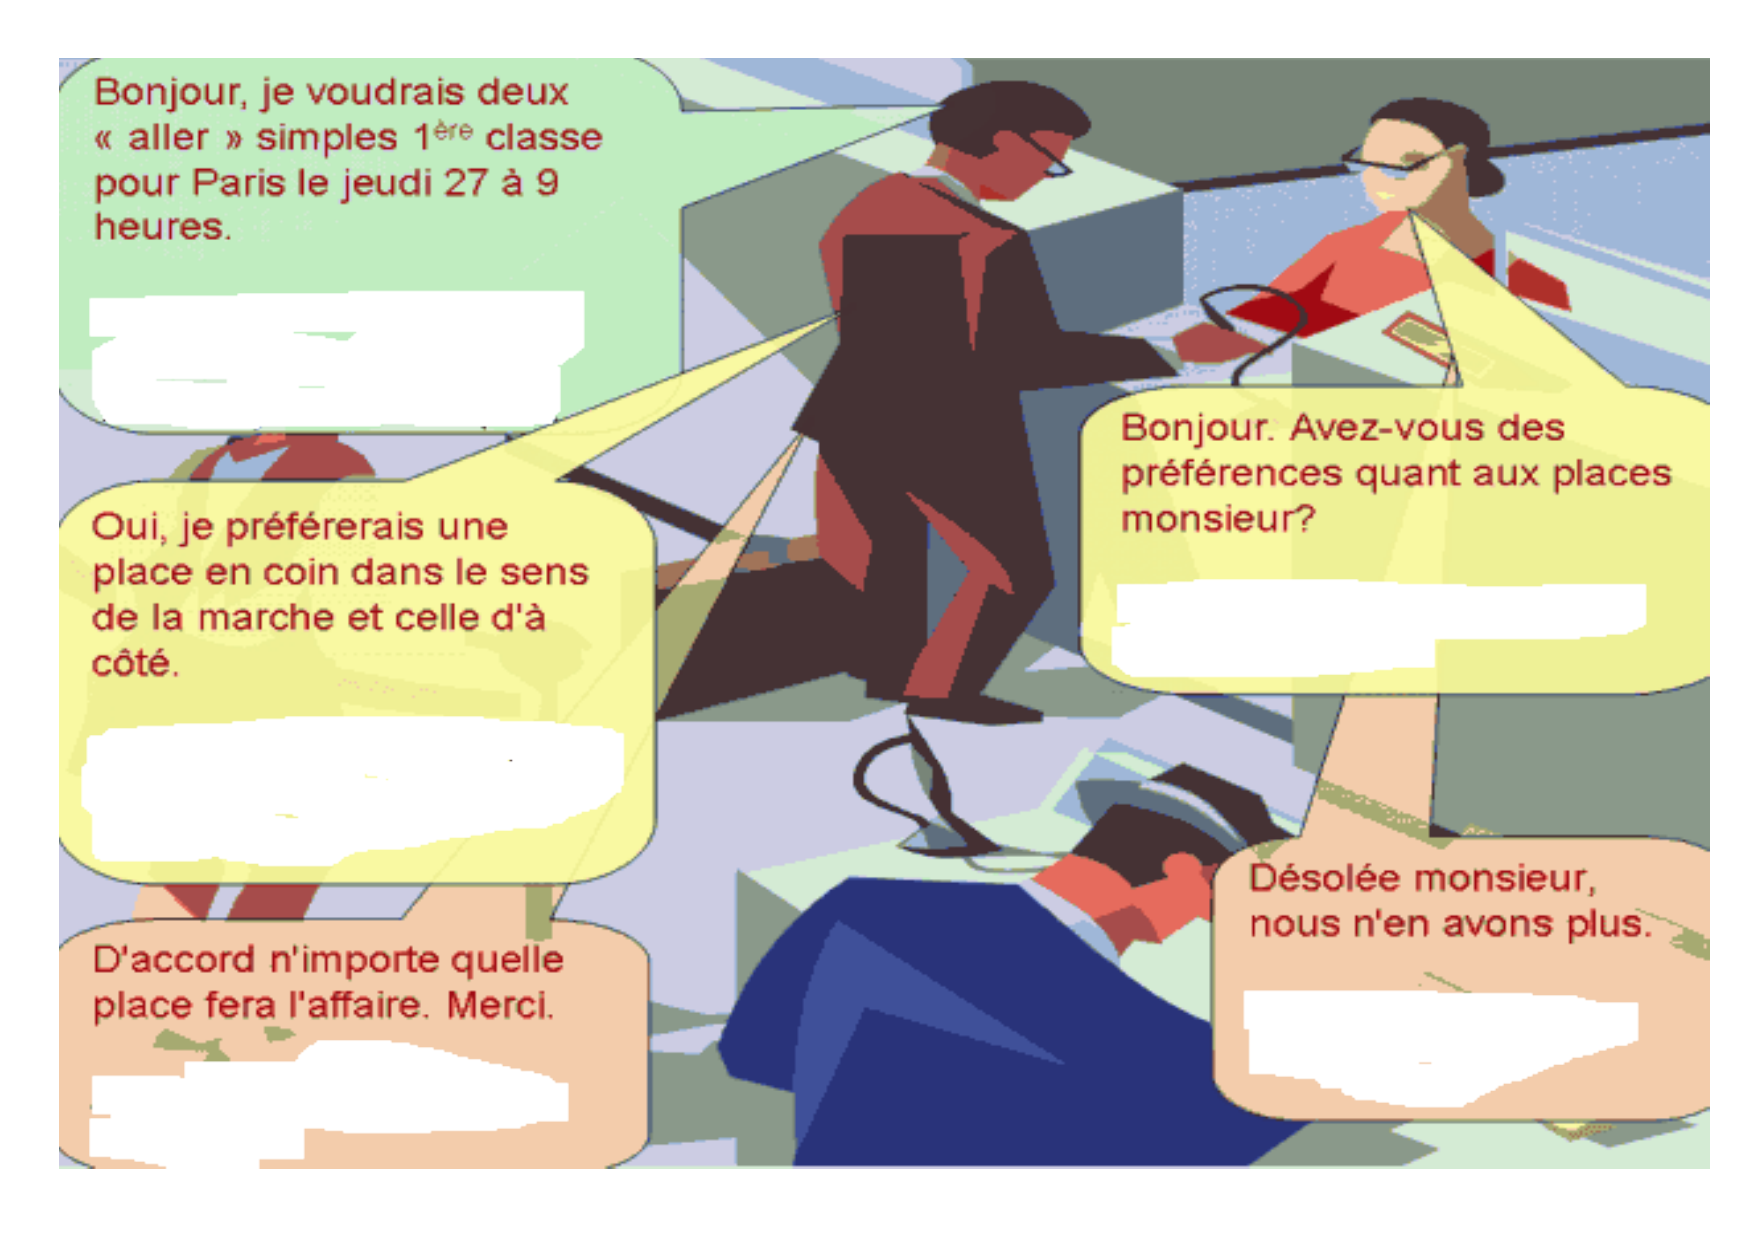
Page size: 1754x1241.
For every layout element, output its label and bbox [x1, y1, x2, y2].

picture [59, 58, 1710, 1169]
